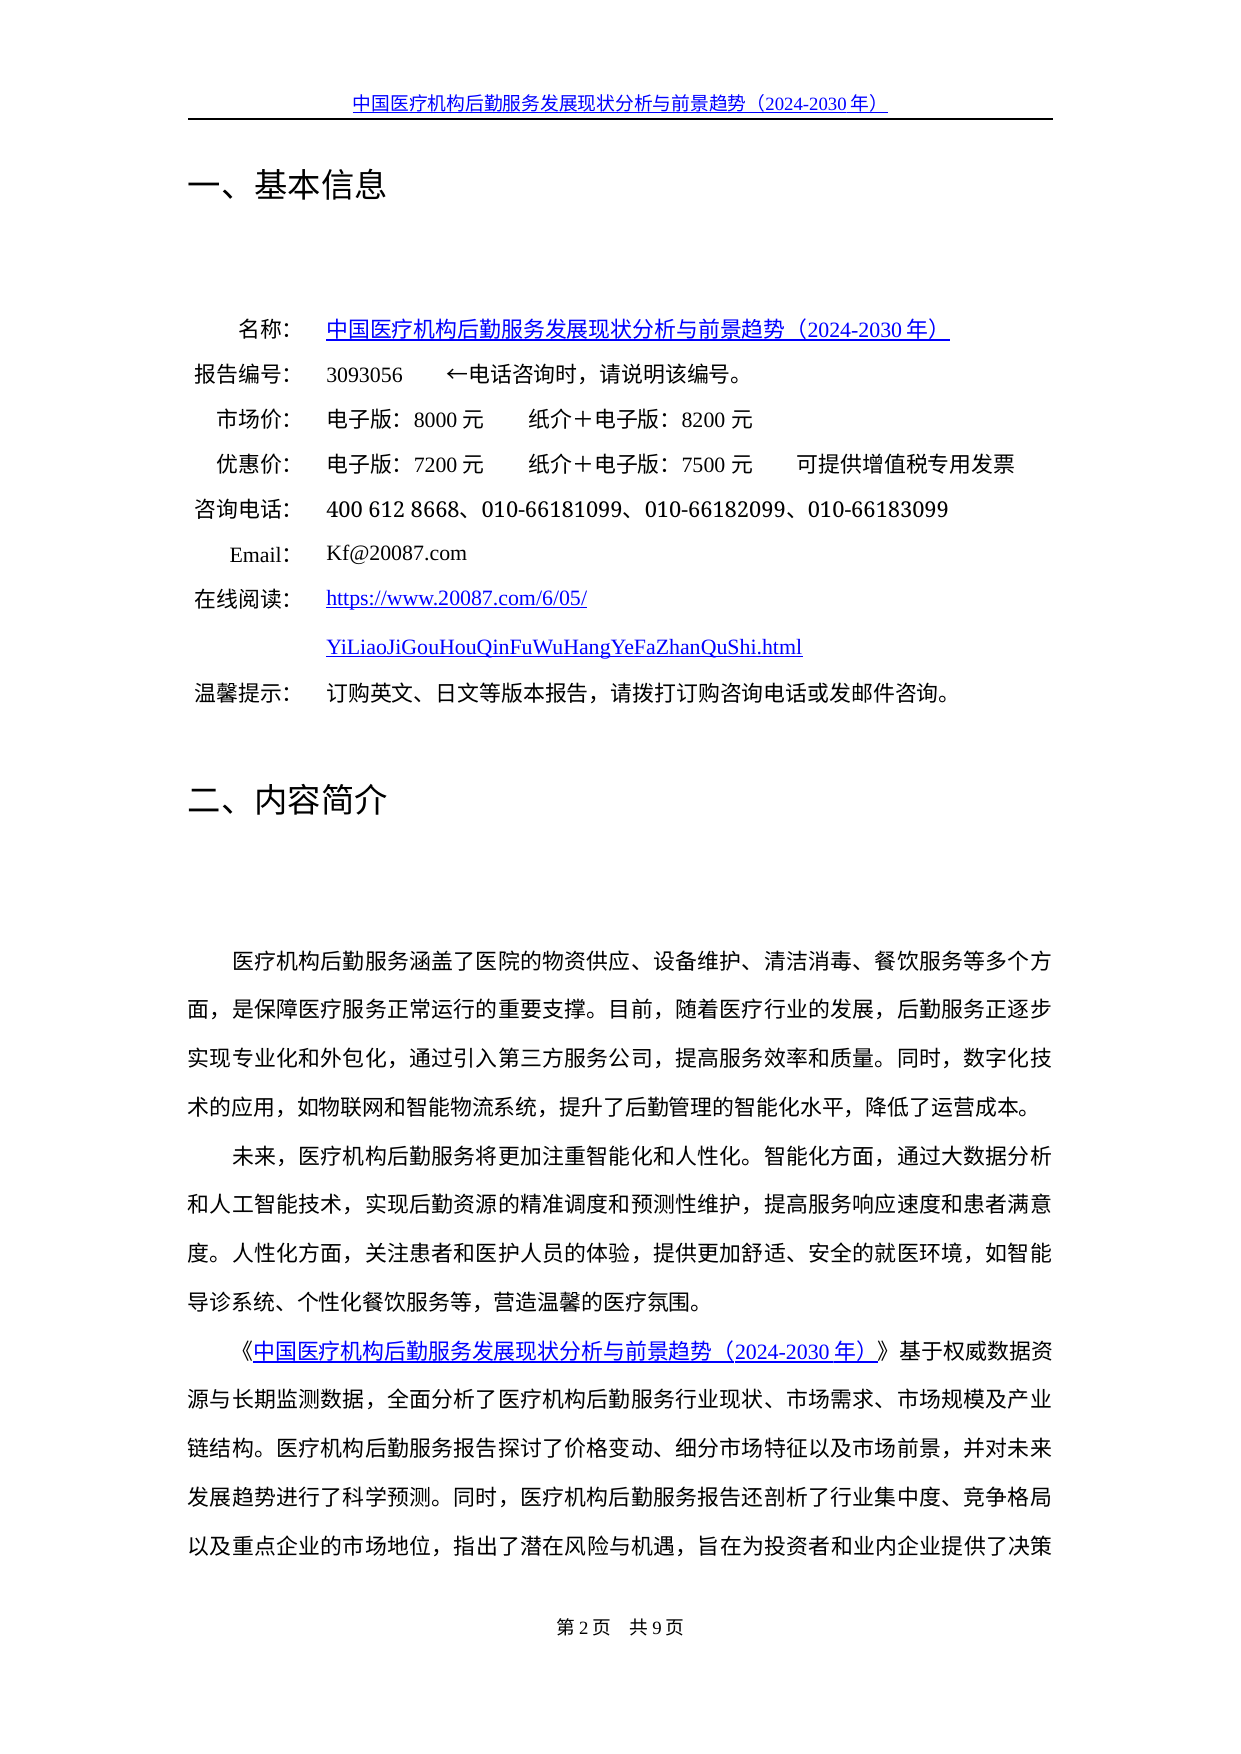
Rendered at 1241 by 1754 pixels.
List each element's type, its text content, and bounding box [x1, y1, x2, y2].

table_header 名称： [167, 312, 315, 357]
table_cell 优惠价： [167, 447, 315, 492]
table_cell 咨询电话： [167, 492, 315, 537]
table_cell 电子版：8000 元 纸介＋电子版：8200 元 [315, 402, 1073, 447]
table_header 中国医疗机构后勤服务发展现状分析与前景趋势（2024-2030年） [315, 312, 1073, 357]
title 一、基本信息 [187, 150, 1053, 215]
table_cell 市场价： [167, 402, 315, 447]
table_cell 在线阅读： [167, 582, 315, 675]
table_cell Kf@20087.com [315, 537, 1073, 582]
table_cell 温馨提示： [167, 675, 315, 720]
title 二、内容简介 [187, 766, 1053, 831]
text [187, 943, 1053, 1561]
table_cell 报告编号： [167, 357, 315, 402]
table_cell 400 612 8668、010-66181099、010-66182099、010-66183099 [315, 492, 1073, 537]
table_cell [315, 582, 1073, 675]
table_cell 电子版：7200 元 纸介＋电子版：7500 元 可提供增值税专用发票 [315, 447, 1073, 492]
table_cell 订购英文、日文等版本报告，请拨打订购咨询电话或发邮件咨询。 [315, 675, 1073, 720]
table_cell 3093056 ←电话咨询时，请说明该编号。 [315, 357, 1073, 402]
table_cell Email： [167, 537, 315, 582]
